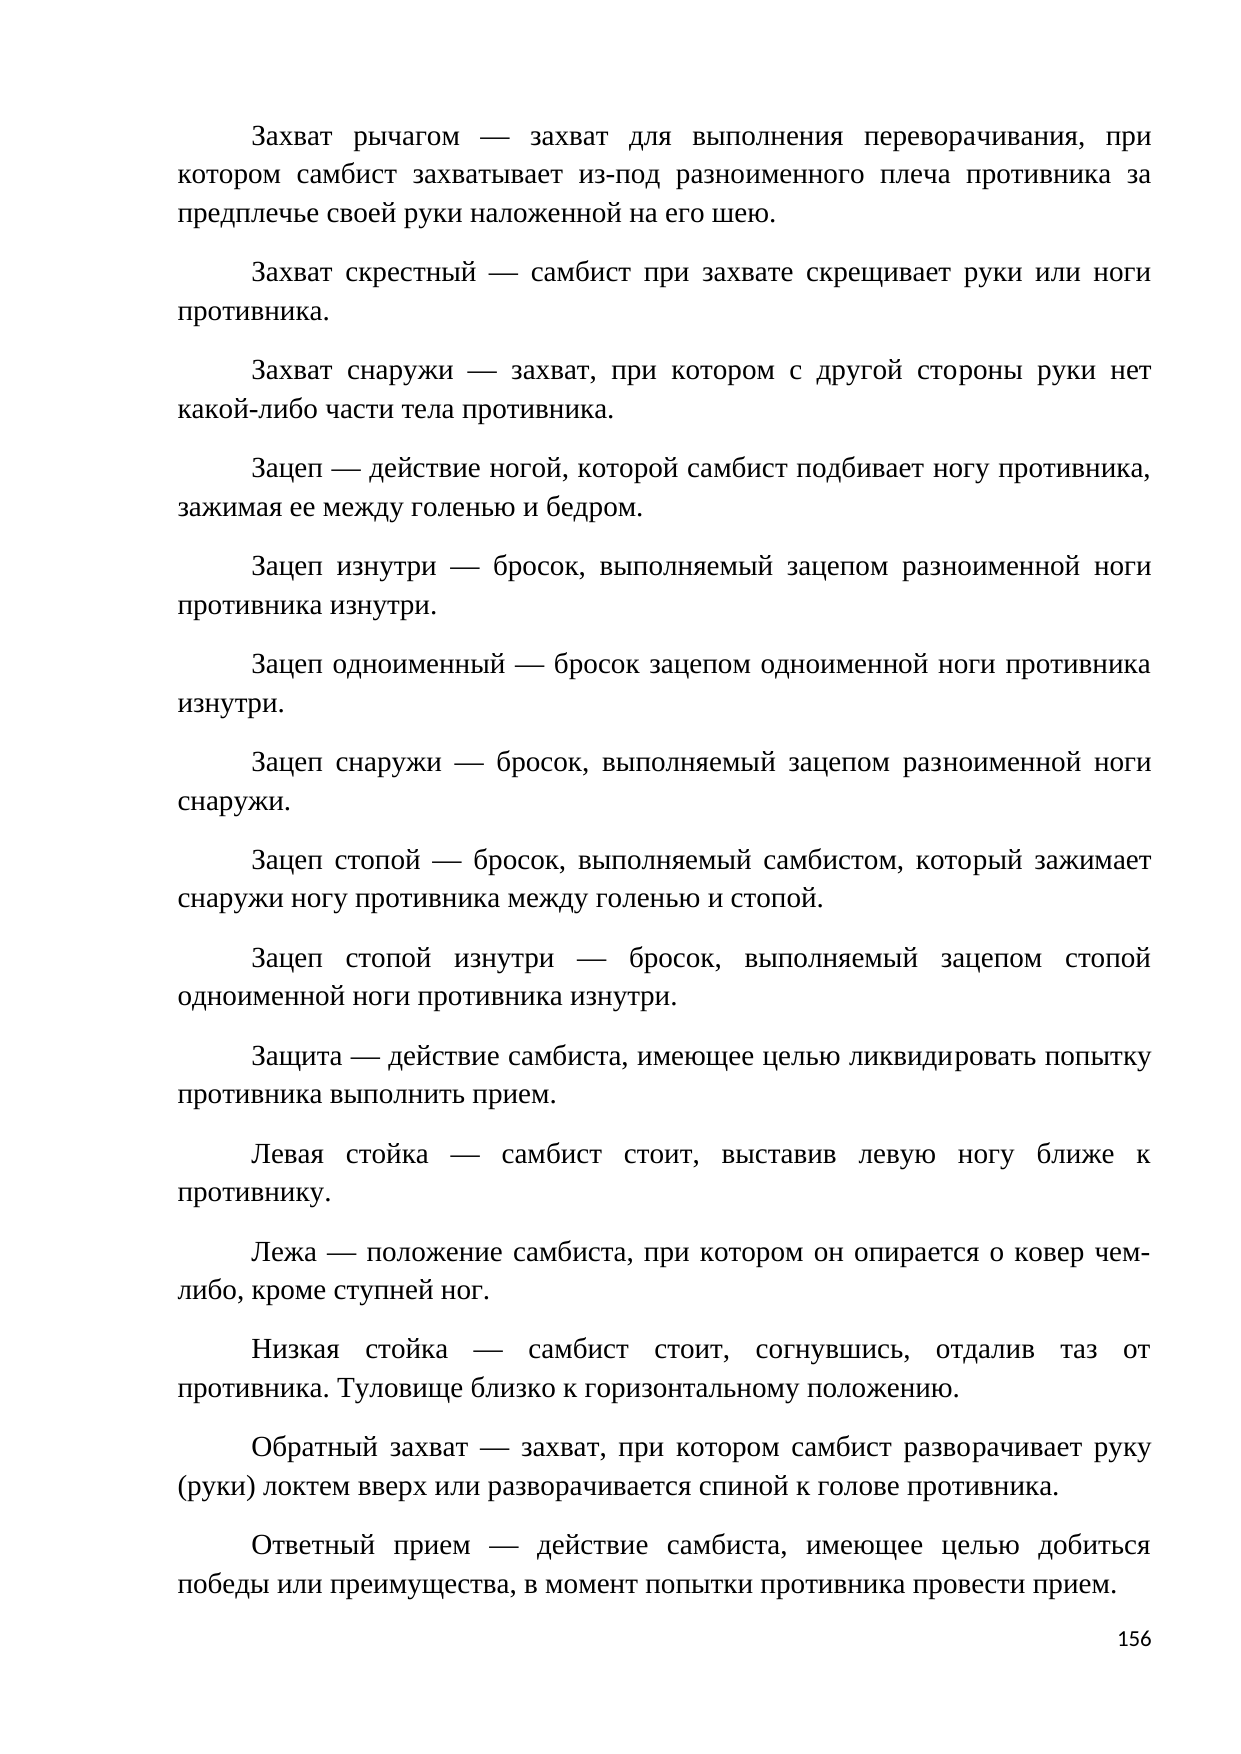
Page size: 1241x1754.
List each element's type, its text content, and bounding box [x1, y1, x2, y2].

text Обратный захват — захват, при котором самбист разворачивает руку (руки) локтем вверх или разворачивается спиной к голове противника. [177, 1429, 1152, 1502]
text Лежа — положение самбиста, при котором он опирается о ковер чем-либо, кроме ступней ног. [177, 1234, 1152, 1306]
text Зацеп стопой — бросок, выполняемый самбистом, который зажимает снаружи ногу противника между голенью и стопой. [177, 842, 1152, 914]
text Защита — действие самбиста, имеющее целью ликвидировать попытку противника выполнить прием. [177, 1038, 1152, 1110]
text Ответный прием — действие самбиста, имеющее целью добиться победы или преимущества, в момент попытки противника провести прием. [177, 1527, 1152, 1599]
text Зацеп изнутри — бросок, выполняемый зацепом разноименной ноги противника изнутри. [177, 548, 1152, 620]
text Зацеп одноименный — бросок зацепом одноименной ноги противника изнутри. [177, 646, 1152, 718]
text Зацеп снаружи — бросок, выполняемый зацепом разноименной ноги снаружи. [177, 744, 1152, 816]
text Захват скрестный — самбист при захвате скрещивает руки или ноги противника. [177, 254, 1152, 327]
text Захват рычагом — захват для выполнения переворачивания, при котором самбист захватывает из-под разноименного плеча противника за предплечье своей руки наложенной на его шею. [177, 118, 1152, 229]
text Захват снаружи — захват, при котором с другой стороны руки нет какой-либо части тела противника. [177, 352, 1152, 424]
text Низкая стойка — самбист стоит, согнувшись, отдалив таз от противника. Туловище близко к горизонтальному положению. [177, 1332, 1152, 1404]
text Зацеп стопой изнутри — бросок, выполняемый зацепом стопой одноименной ноги противника изнутри. [177, 940, 1152, 1012]
text Зацеп — действие ногой, которой самбист подбивает ногу противника, зажимая ее между голенью и бедром. [177, 450, 1152, 522]
text Левая стойка — самбист стоит, выставив левую ногу ближе к противнику. [177, 1136, 1152, 1208]
